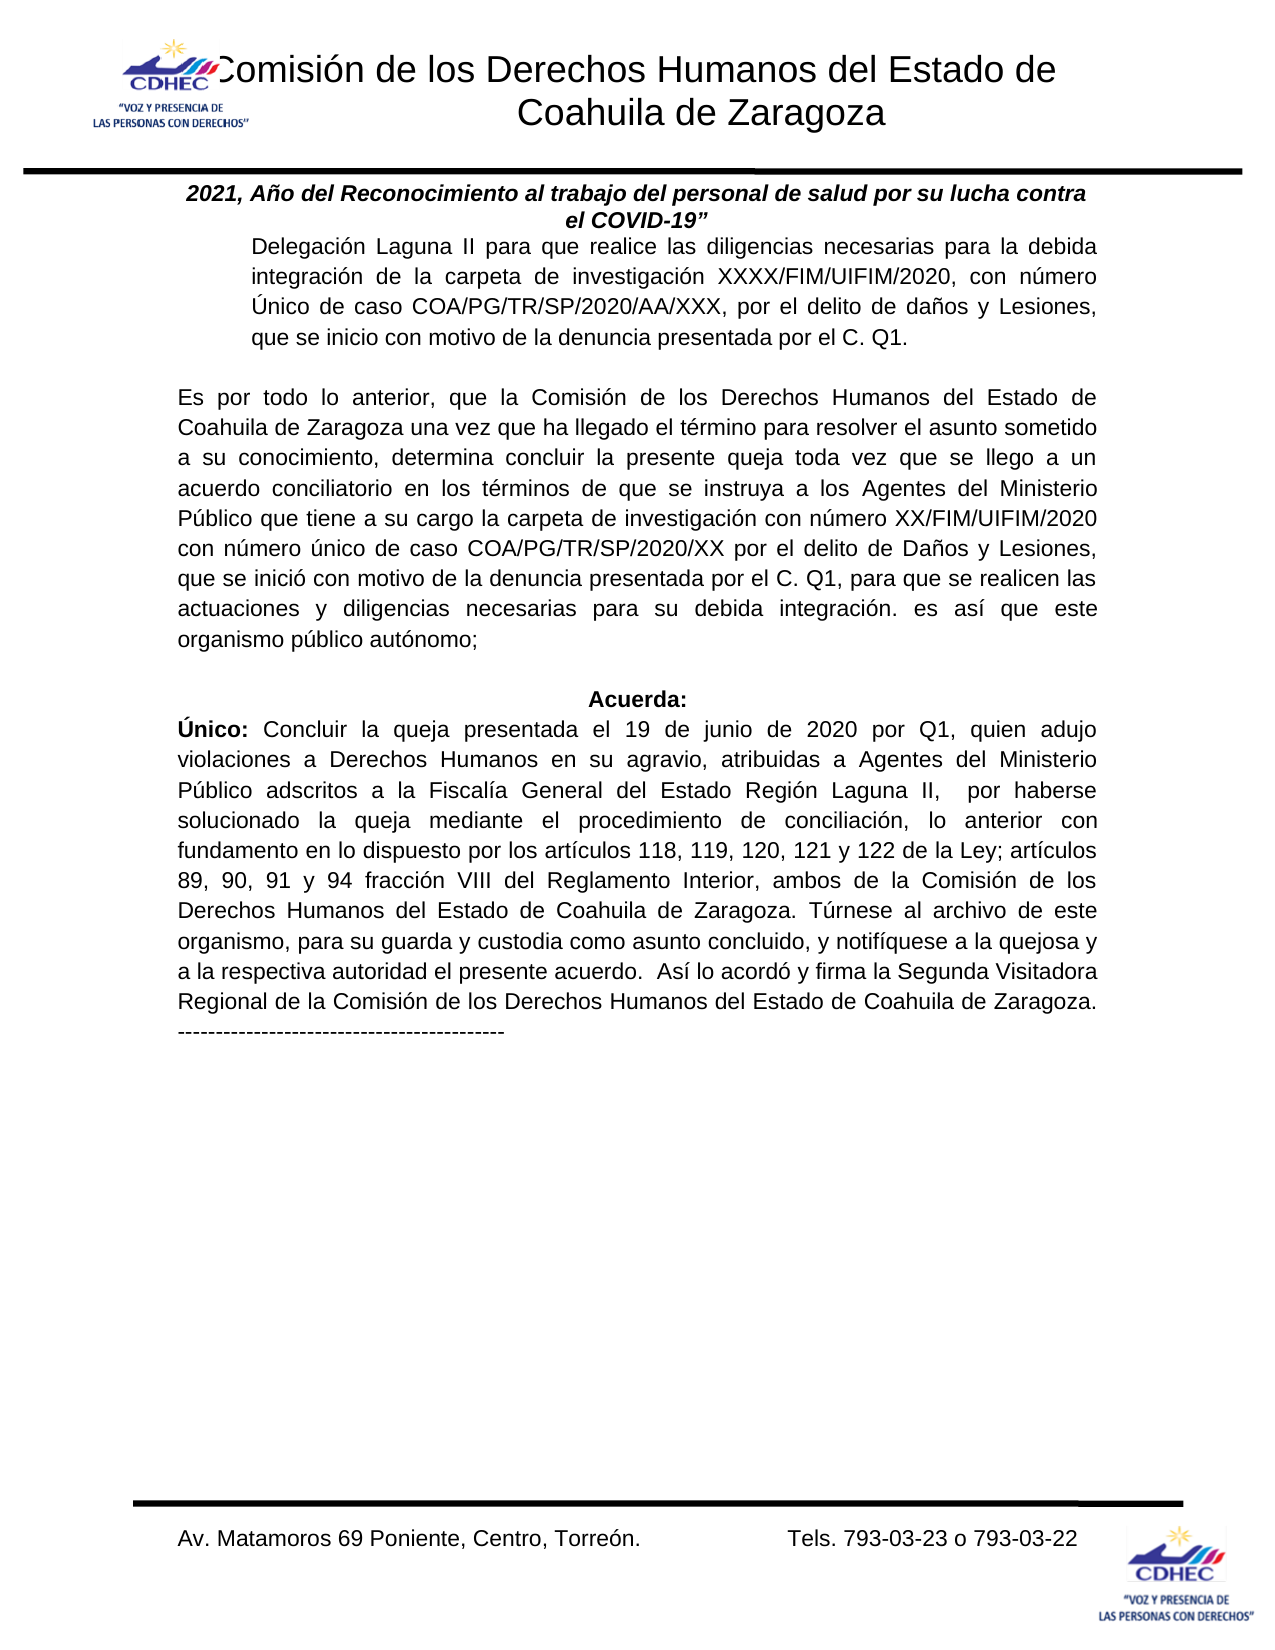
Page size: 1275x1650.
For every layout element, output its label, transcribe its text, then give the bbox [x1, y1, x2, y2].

text Es por todo lo anterior, que la Comisión de los Derechos Humanos del Estado de Coahuila de Zaragoza una vez que ha llegado el término para resolver el asunto sometido a su conocimiento, determina concluir la presente queja toda vez que se llego a un acuerdo conciliatorio en los términos de que se instruya a los Agentes del Ministerio Público que tiene a su cargo la carpeta de investigación con número XX/FIM/UIFIM/2020 con número único de caso COA/PG/TR/SP/2020/XX por el delito de Daños y Lesiones, que se inició con motivo de la denuncia presentada por el C. Q1, para que se realicen las actuaciones y diligencias necesarias para su debida integración. es así que este organismo público autónomo; [177, 384, 1098, 652]
picture [1093, 1525, 1256, 1629]
text Acuerda: [177, 686, 1098, 712]
text Único: Concluir la queja presentada el 19 de junio de 2020 por Q1, quien adujo violaciones a Derechos Humanos en su agravio, atribuidas a Agentes del Ministerio Público adscritos a la Fiscalía General del Estado Región Laguna II, por haberse solucionado la queja mediante el procedimiento de conciliación, lo anterior con fundamento en lo dispuesto por los artículos 118, 119, 120, 121 y 122 de la Ley; artículos 89, 90, 91 y 94 fracción VIII del Reglamento Interior, ambos de la Comisión de los Derechos Humanos del Estado de Coahuila de Zaragoza. Túrnese al archivo de este organismo, para su guarda y custodia como asunto concluido, y notifíquese a la quejosa y a la respectiva autoridad el presente acuerdo. Así lo acordó y firma la Segunda Visitadora Regional de la Comisión de los Derechos Humanos del Estado de Coahuila de Zaragoza. ------------------------------------------- [177, 716, 1098, 1045]
picture [85, 39, 258, 133]
